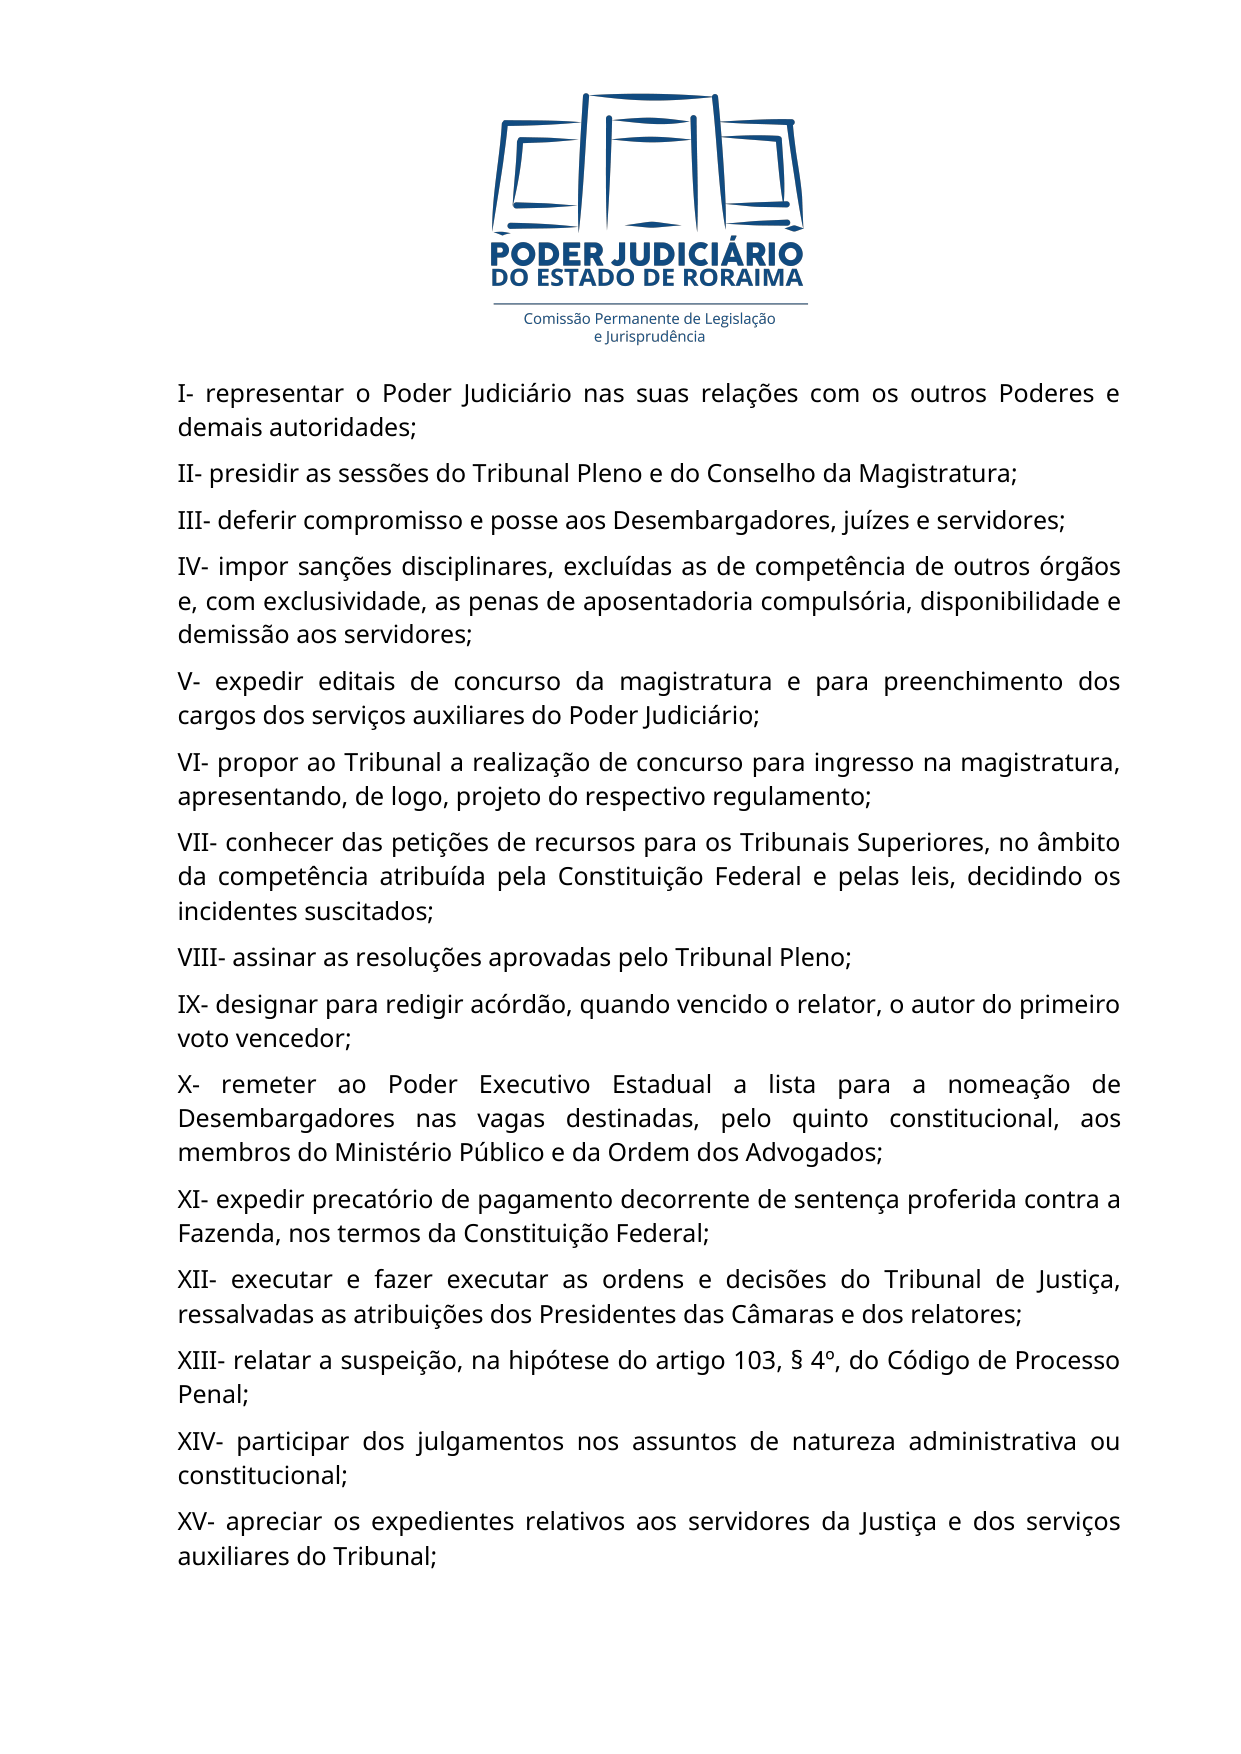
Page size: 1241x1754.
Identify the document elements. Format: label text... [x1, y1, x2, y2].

text II- presidir as sessões do Tribunal Pleno e do Conselho da Magistratura; [177, 456, 1122, 490]
text VIII- assinar as resoluções aprovadas pelo Tribunal Pleno; [177, 940, 1122, 974]
text IX- designar para redigir acórdão, quando vencido o relator, o autor do primeiro voto vencedor; [177, 986, 1122, 1054]
text XIII- relatar a suspeição, na hipótese do artigo 103, § 4º, do Código de Processo Penal; [177, 1343, 1122, 1411]
text X- remeter ao Poder Executivo Estadual a lista para a nomeação de Desembargadores nas vagas destinadas, pelo quinto constitucional, aos membros do Ministério Público e da Ordem dos Advogados; [177, 1067, 1122, 1169]
picture [456, 73, 844, 348]
text XI- expedir precatório de pagamento decorrente de sentença proferida contra a Fazenda, nos termos da Constituição Federal; [177, 1182, 1122, 1250]
text IV- impor sanções disciplinares, excluídas as de competência de outros órgãos e, com exclusividade, as penas de aposentadoria compulsória, disponibilidade e demissão aos servidores; [177, 549, 1122, 651]
text V- expedir editais de concurso da magistratura e para preenchimento dos cargos dos serviços auxiliares do Poder Judiciário; [177, 664, 1122, 732]
text VII- conhecer das petições de recursos para os Tribunais Superiores, no âmbito da competência atribuída pela Constituição Federal e pelas leis, decidindo os incidentes suscitados; [177, 825, 1122, 927]
text III- deferir compromisso e posse aos Desembargadores, juízes e servidores; [177, 502, 1122, 537]
text VI- propor ao Tribunal a realização de concurso para ingresso na magistratura, apresentando, de logo, projeto do respectivo regulamento; [177, 744, 1122, 812]
text XIV- participar dos julgamentos nos assuntos de natureza administrativa ou constitucional; [177, 1423, 1122, 1492]
text I- representar o Poder Judiciário nas suas relações com os outros Poderes e demais autoridades; [177, 375, 1122, 443]
text XII- executar e fazer executar as ordens e decisões do Tribunal de Justiça, ressalvadas as atribuições dos Presidentes das Câmaras e dos relatores; [177, 1262, 1122, 1330]
text XV- apreciar os expedientes relativos aos servidores da Justiça e dos serviços auxiliares do Tribunal; [177, 1504, 1122, 1572]
